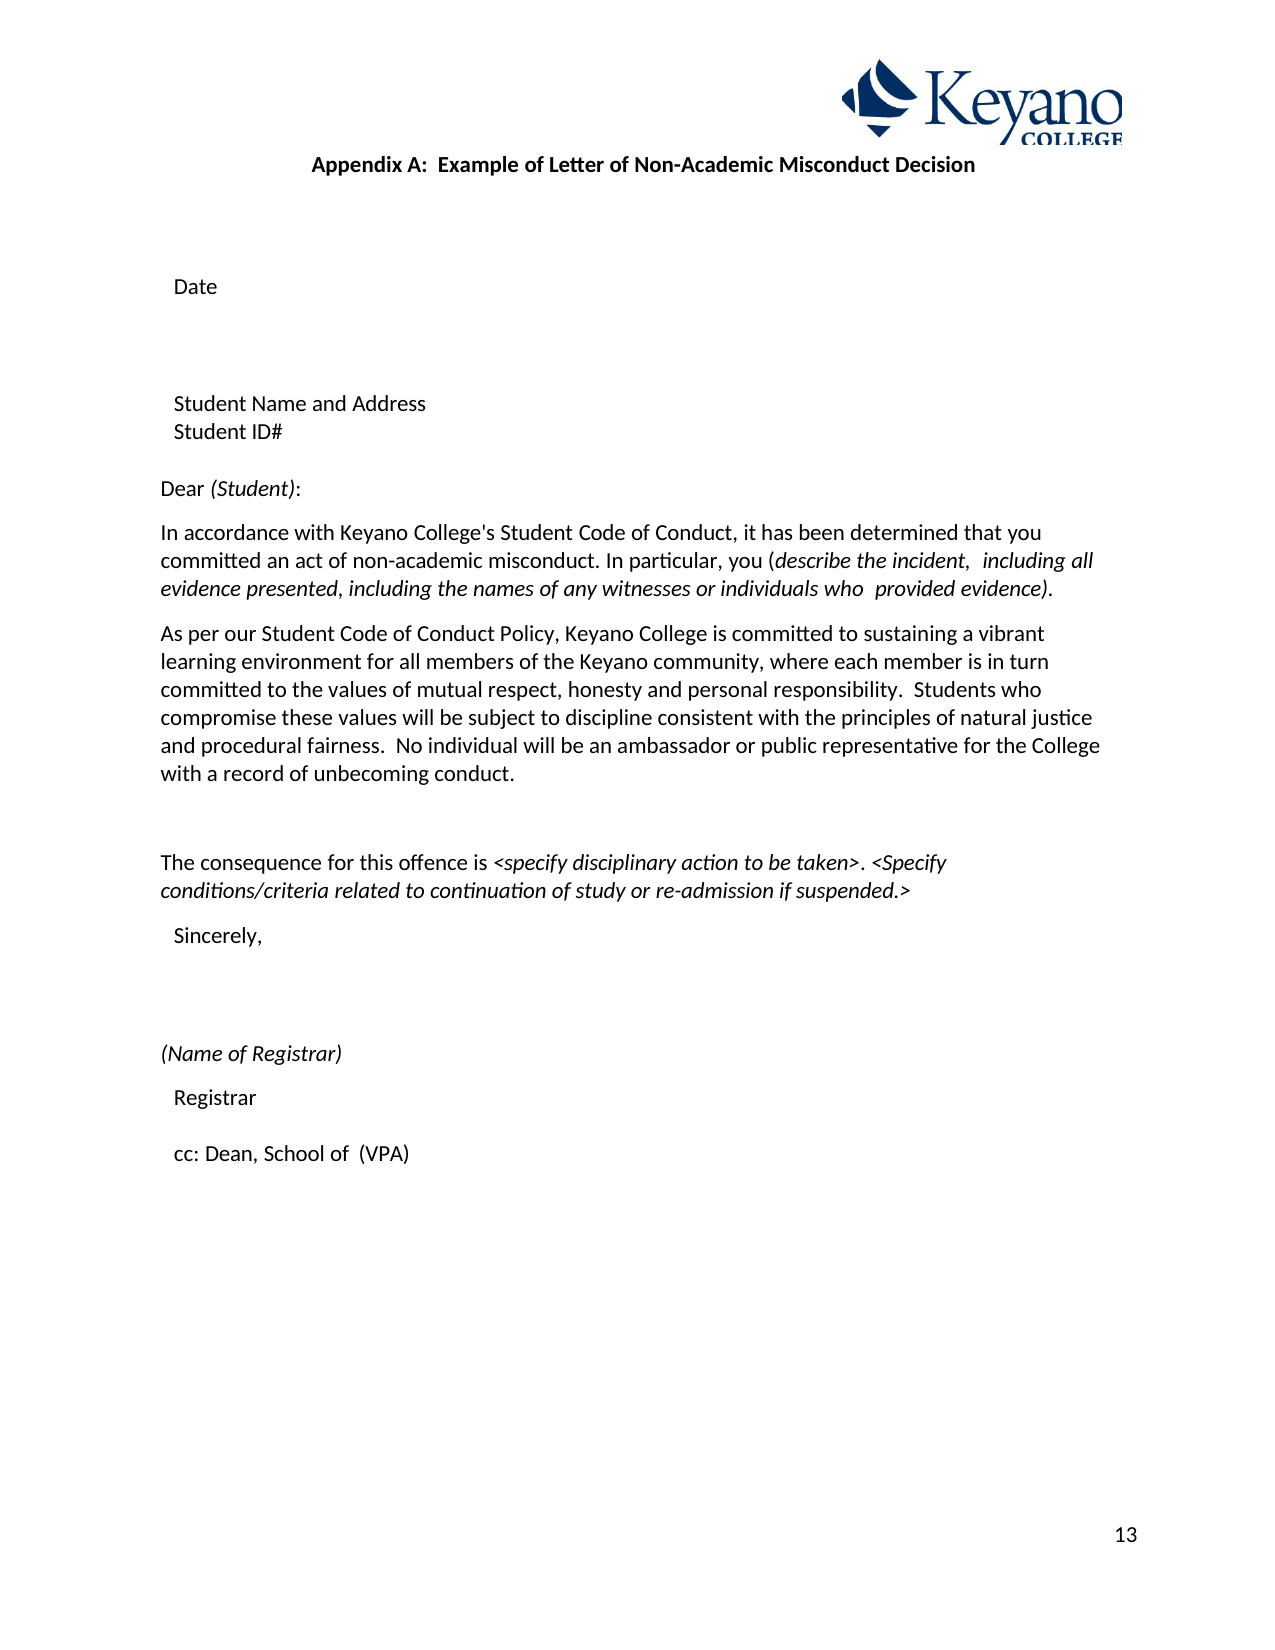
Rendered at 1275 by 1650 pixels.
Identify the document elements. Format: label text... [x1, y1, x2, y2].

text Sincerely, [174, 921, 1137, 949]
text cc: Dean, School of (VPA) [174, 1139, 1137, 1167]
text (Name of Registrar) [160, 1039, 1137, 1067]
text The consequence for this offence is <specify disciplinary action to be taken>. <Specify conditions/criteria related to continuation of study or re-admission if suspended.> [160, 848, 1076, 904]
text Dear (Student): [160, 474, 1137, 502]
picture [840, 59, 1122, 144]
text As per our Student Code of Conduct Policy, Keyano College is committed to sustaining a vibrant learning environment for all members of the Keyano community, where each member is in turn committed to the values of mutual respect, honesty and personal responsibility. Students who compromise these values will be subject to discipline consistent with the principles of natural justice and procedural fairness. No individual will be an ambassador or public representative for the College with a record of unbecoming conduct. [160, 619, 1116, 787]
text Date [174, 272, 1137, 300]
text Appendix A: Example of Letter of Non-Academic Misconduct Decision [150, 150, 1137, 178]
text In accordance with Keyano College's Student Code of Conduct, it has been determined that you committed an act of non-academic misconduct. In particular, you (describe the incident, including all evidence presented, including the names of any witnesses or individuals who provided evidence). [160, 518, 1116, 602]
text Student Name and Address Student ID# [174, 389, 505, 445]
text Registrar [174, 1083, 1137, 1111]
